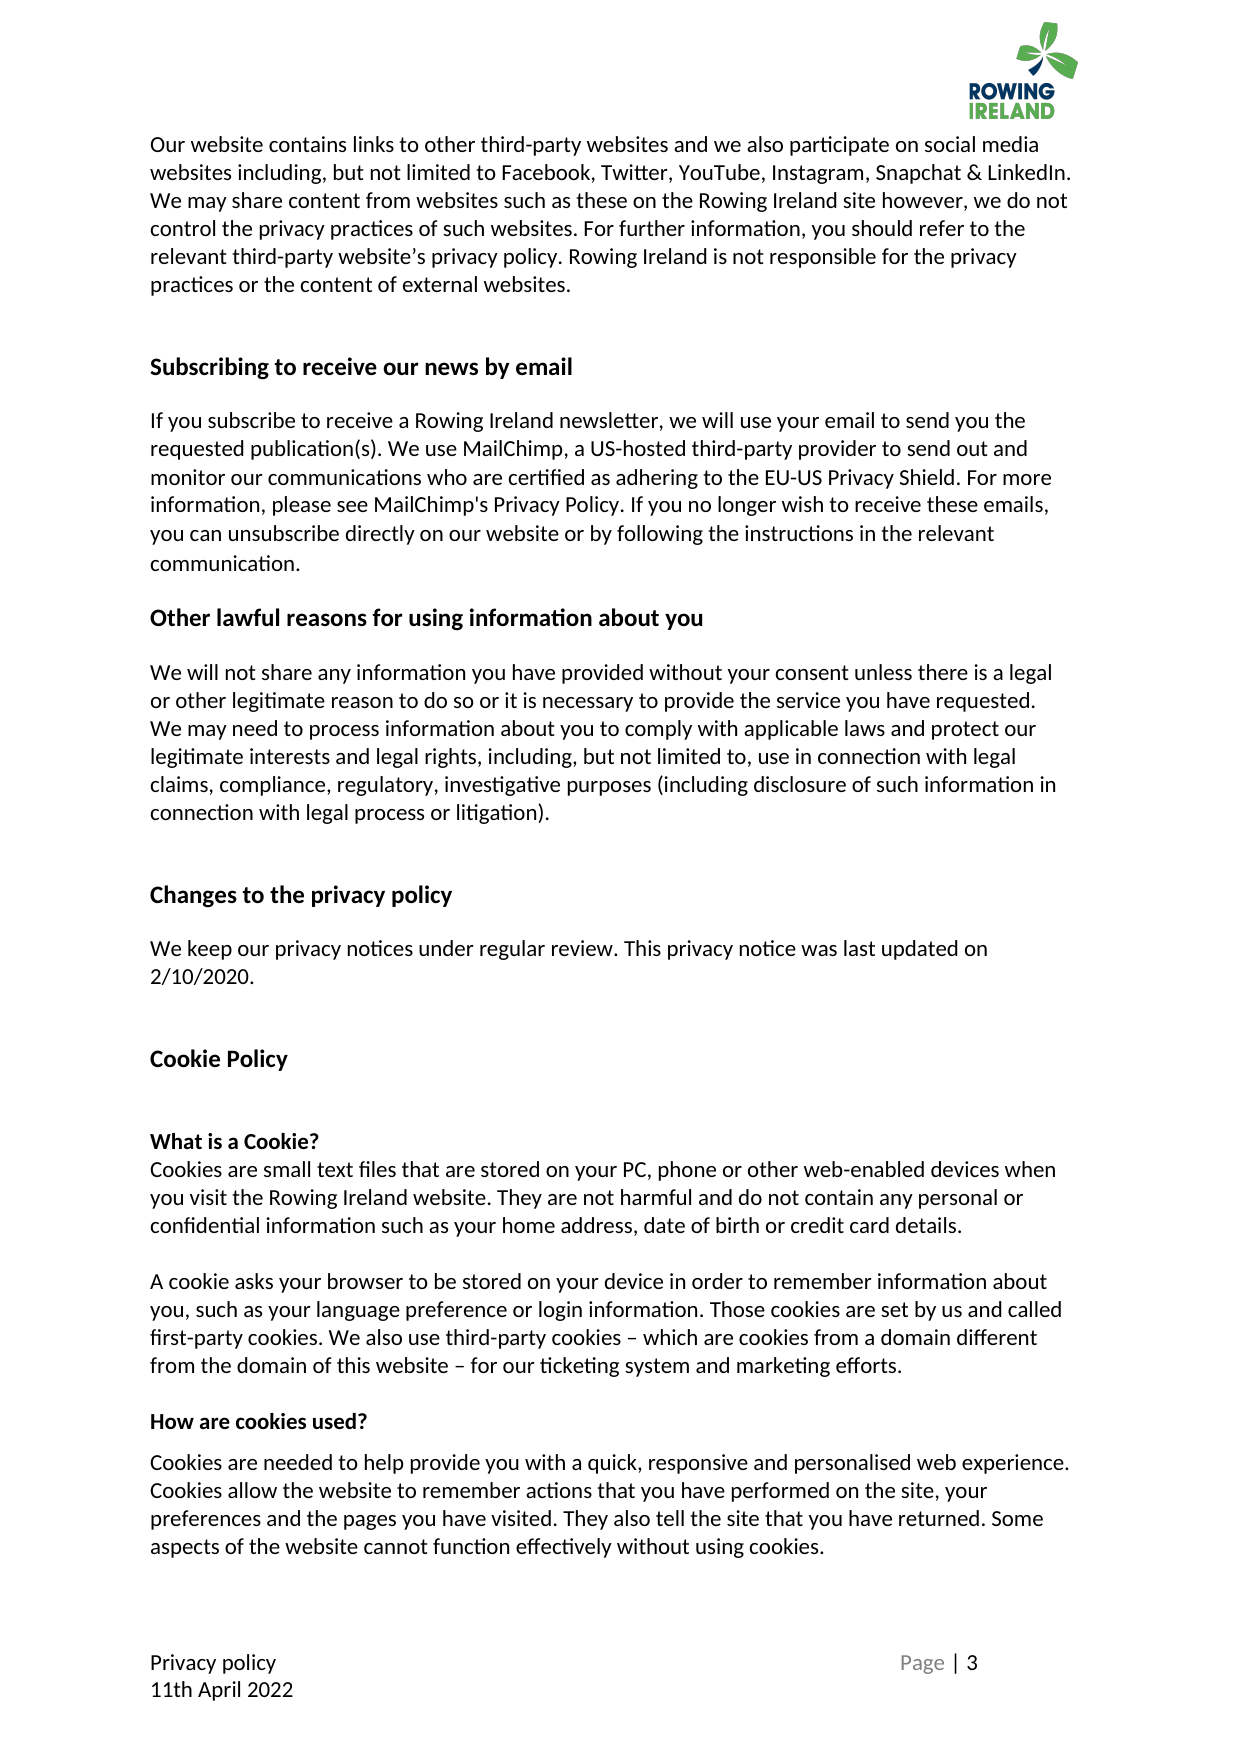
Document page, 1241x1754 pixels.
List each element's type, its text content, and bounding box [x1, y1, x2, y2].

subtitle Cookie Policy [150, 1043, 1078, 1074]
text Our website contains links to other third-party websites and we also participate on social media websites including, but not limited to Facebook, Twitter, YouTube, Instagram, Snapchat & LinkedIn. We may share content from websites such as these on the Rowing Ireland site however, we do not control the privacy practices of such websites. For further information, you should refer to the relevant third-party website’s privacy policy. Rowing Ireland is not responsible for the privacy practices or the content of external websites. [150, 130, 1078, 298]
picture [969, 22, 1078, 119]
text We may need to process information about you to comply with applicable laws and protect our legitimate interests and legal rights, including, but not limited to, use in connection with legal claims, compliance, regulatory, investigative purposes (including disclosure of such information in connection with legal process or litigation). [150, 714, 1078, 826]
subtitle If you subscribe to receive a Rowing Ireland newsletter, we will use your email to send you the requested publication(s). We use MailChimp, a US-hosted third-party provider to send out and monitor our communications who are certified as adhering to the EU-US Privacy Shield. For more information, please see MailChimp's Privacy Policy. If you no longer wish to receive these emails, you can unsubscribe directly on our website or by following the instructions in the relevant communication. [150, 407, 1078, 577]
text We will not share any information you have provided without your consent unless there is a legal or other legitimate reason to do so or it is necessary to provide the service you have requested. [150, 658, 1078, 714]
subtitle Other lawful reasons for using information about you [150, 602, 1078, 633]
subtitle What is a Cookie? [150, 1127, 1078, 1155]
subtitle Changes to the privacy policy [150, 879, 1078, 909]
text We keep our privacy notices under regular review. This privacy notice was last updated on 2/10/2020. [150, 934, 1078, 990]
text A cookie asks your browser to be stored on your device in order to remember information about you, such as your language preference or login information. Those cookies are set by us and called first-party cookies. We also use third-party cookies – which are cookies from a domain different from the domain of this website – for our ticketing system and marketing efforts. [150, 1267, 1078, 1379]
subtitle Subscribing to receive our news by email [150, 351, 1078, 382]
text Cookies are needed to help provide you with a quick, responsive and personalised web experience. Cookies allow the website to remember actions that you have performed on the site, your preferences and the pages you have visited. They also tell the site that you have returned. Some aspects of the website cannot function effectively without using cookies. [150, 1448, 1078, 1560]
text Cookies are small text files that are stored on your PC, phone or other web-enabled devices when you visit the Rowing Ireland website. They are not harmful and do not contain any personal or confidential information such as your home address, date of birth or credit card details. [150, 1155, 1078, 1239]
subtitle How are cookies used? [150, 1407, 1078, 1435]
